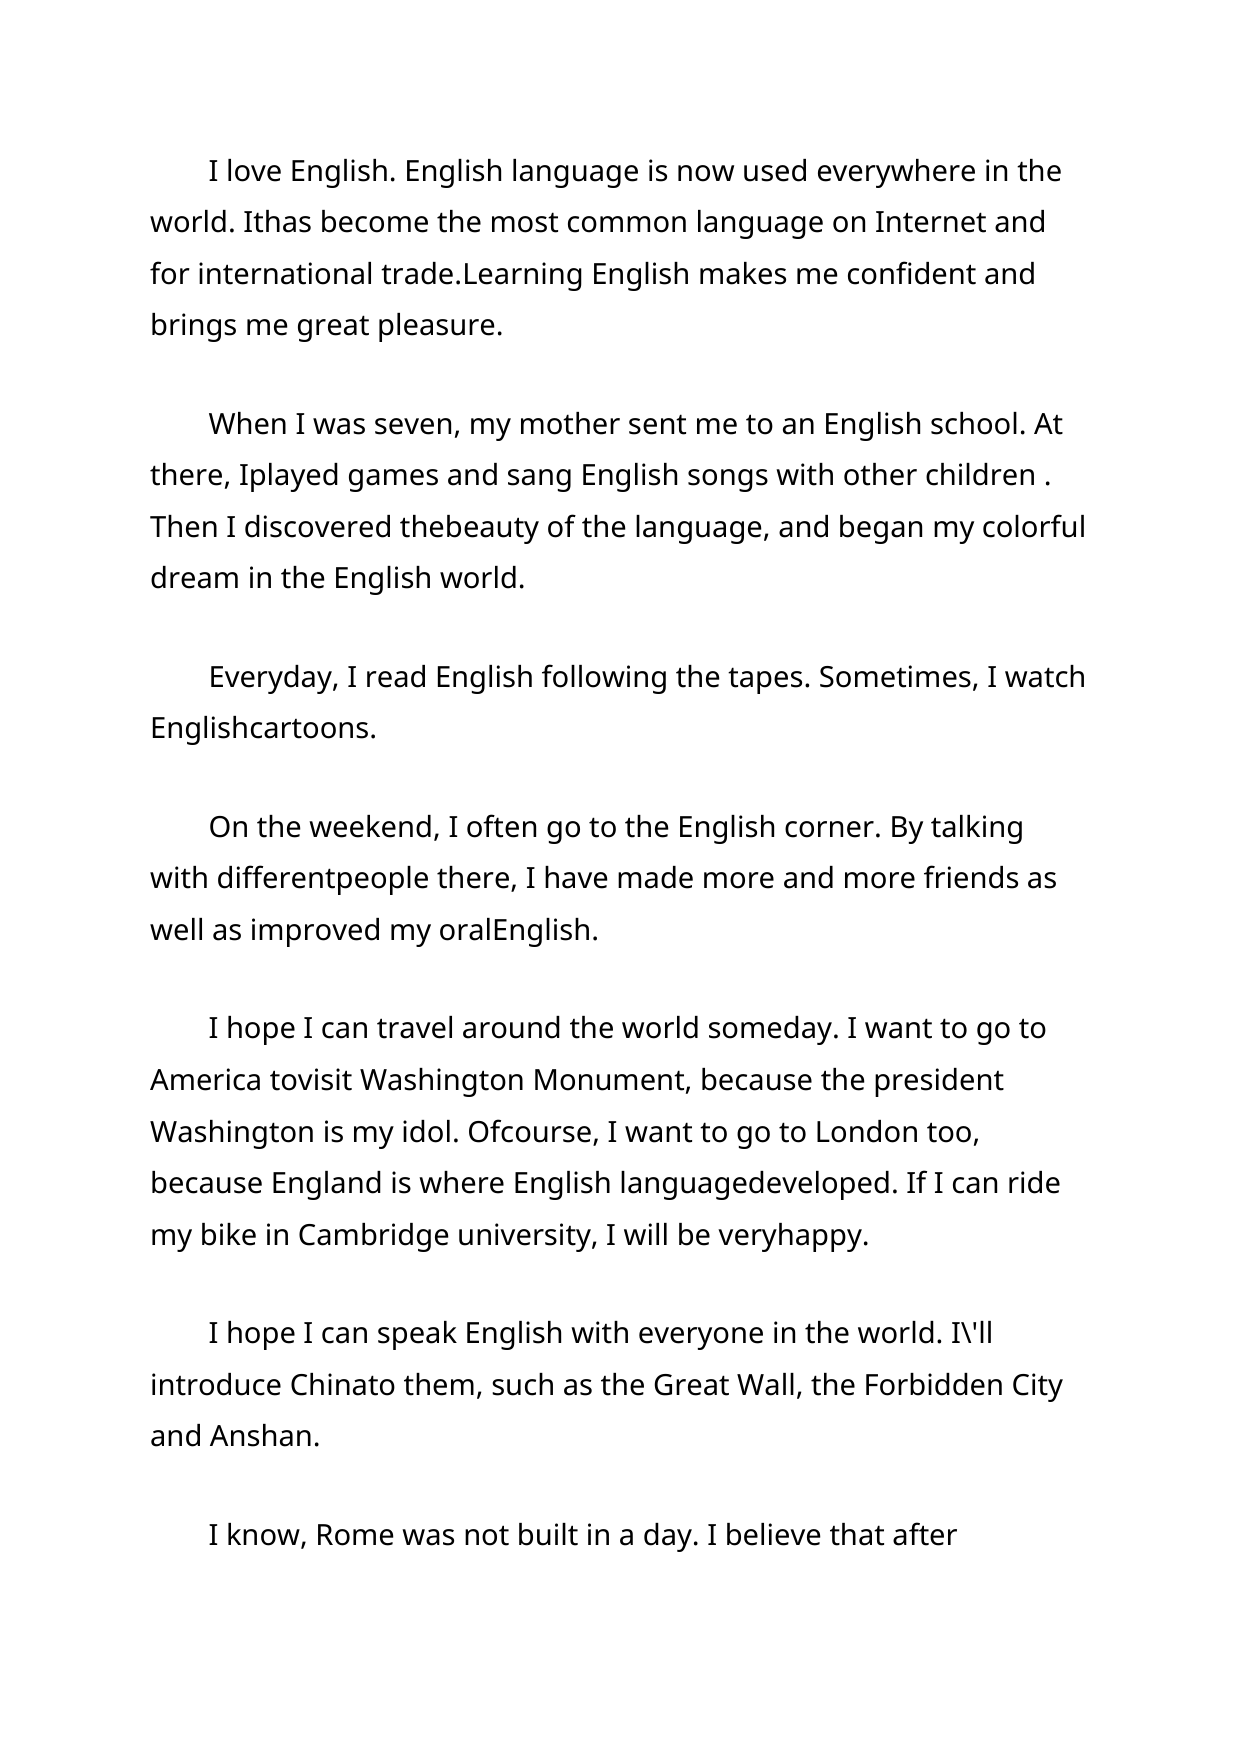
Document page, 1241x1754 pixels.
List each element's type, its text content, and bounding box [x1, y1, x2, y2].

text I hope I can travel around the world someday. I want to go to America tovisit Washington Monument, because the president Washington is my idol. Ofcourse, I want to go to London too, because England is where English languagedeveloped. If I can ride my bike in Cambridge university, I will be veryhappy. [150, 1008, 1090, 1254]
text On the weekend, I often go to the English corner. By talking with differentpeople there, I have made more and more friends as well as improved my oralEnglish. [150, 806, 1090, 949]
text Everyday, I read English following the tapes. Sometimes, I watch Englishcartoons. [150, 656, 1090, 747]
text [150, 1514, 1090, 1554]
text I love English. English language is now used everywhere in the world. Ithas become the most common language on Internet and for international trade.Learning English makes me confident and brings me great pleasure. [150, 150, 1090, 344]
text I hope I can speak English with everyone in the world. I\'ll introduce Chinato them, such as the Great Wall, the Forbidden City and Anshan. [150, 1312, 1090, 1455]
text When I was seven, my mother sent me to an English school. At there, Iplayed games and sang English songs with other children . Then I discovered thebeauty of the language, and began my colorful dream in the English world. [150, 403, 1090, 597]
